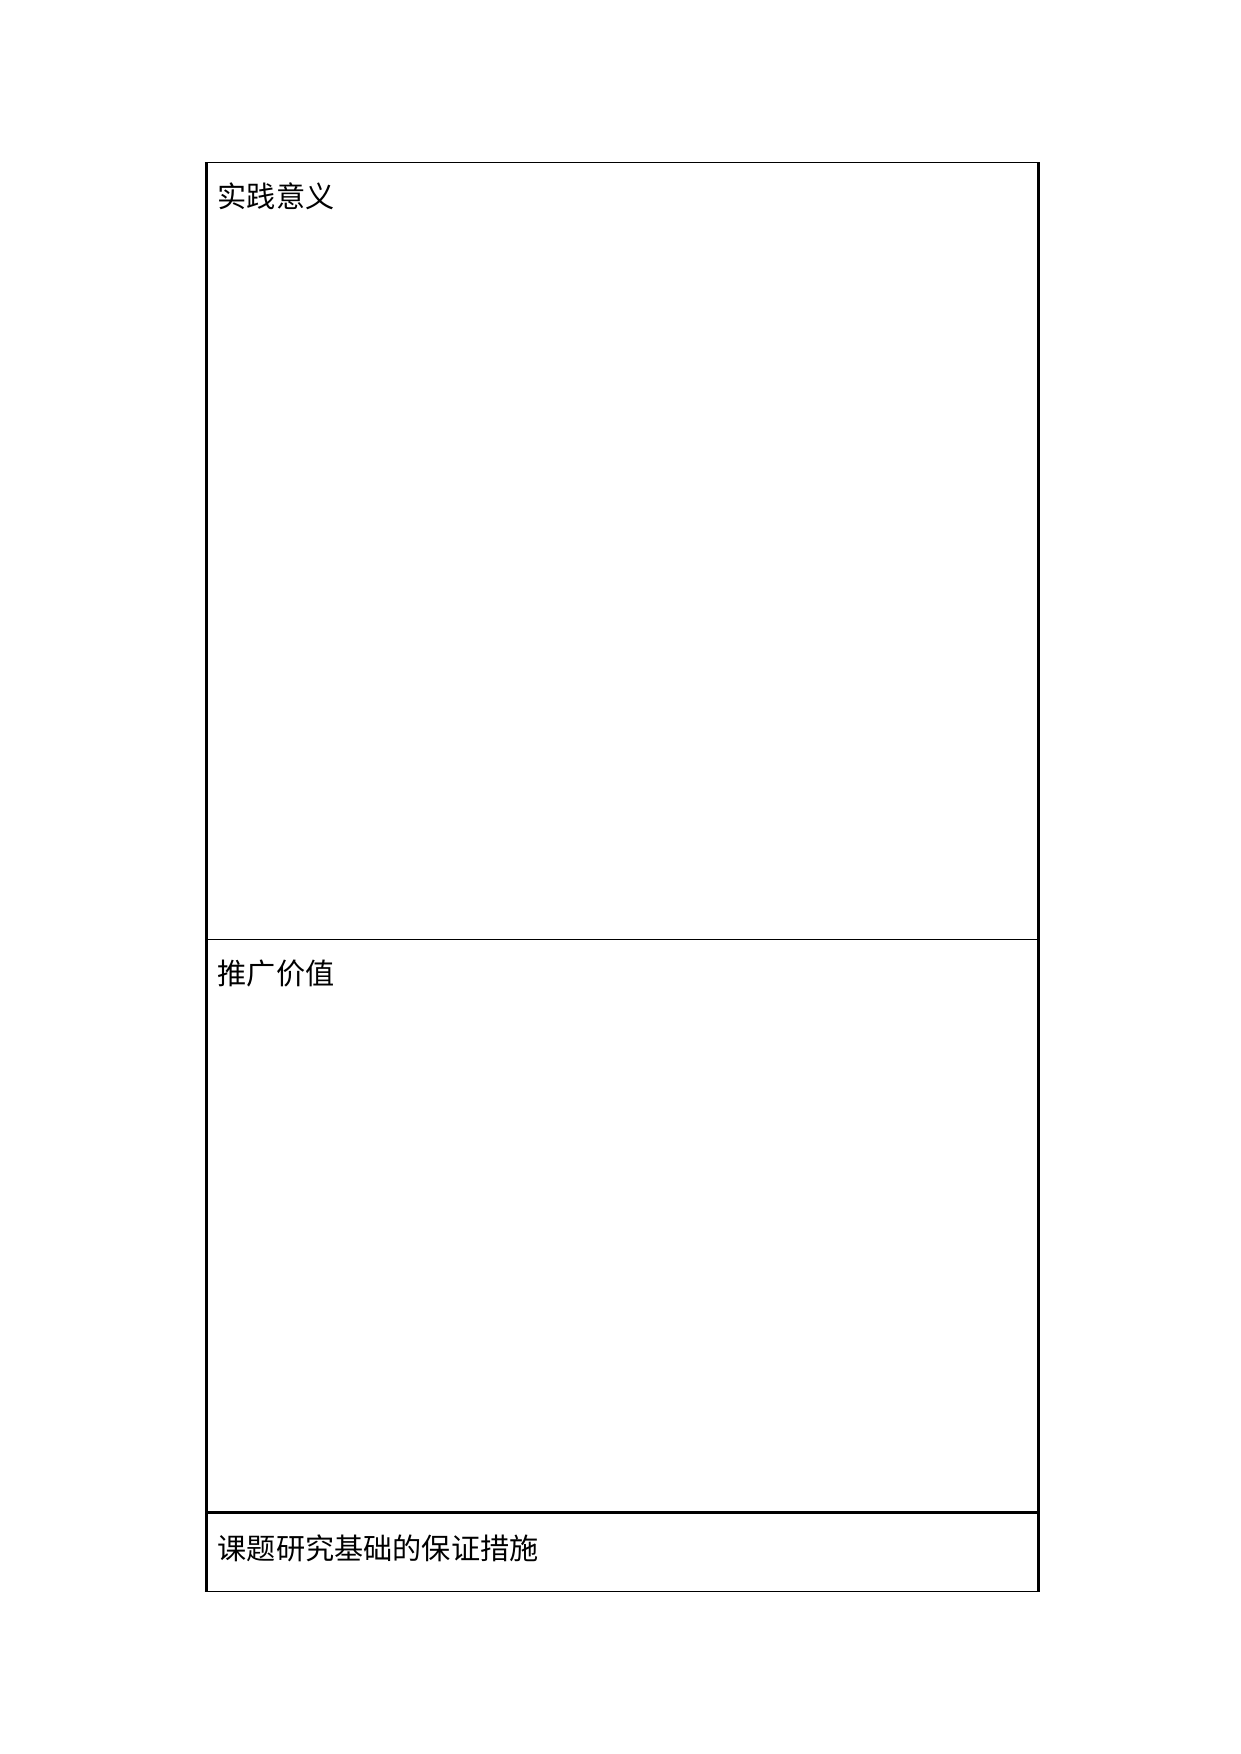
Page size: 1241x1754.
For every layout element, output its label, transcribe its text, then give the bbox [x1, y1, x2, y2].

table_cell 实践意义 [208, 163, 1037, 938]
table_cell 推广价值 [208, 940, 1037, 1511]
table_cell 课题研究基础的保证措施 [208, 1514, 1037, 1591]
